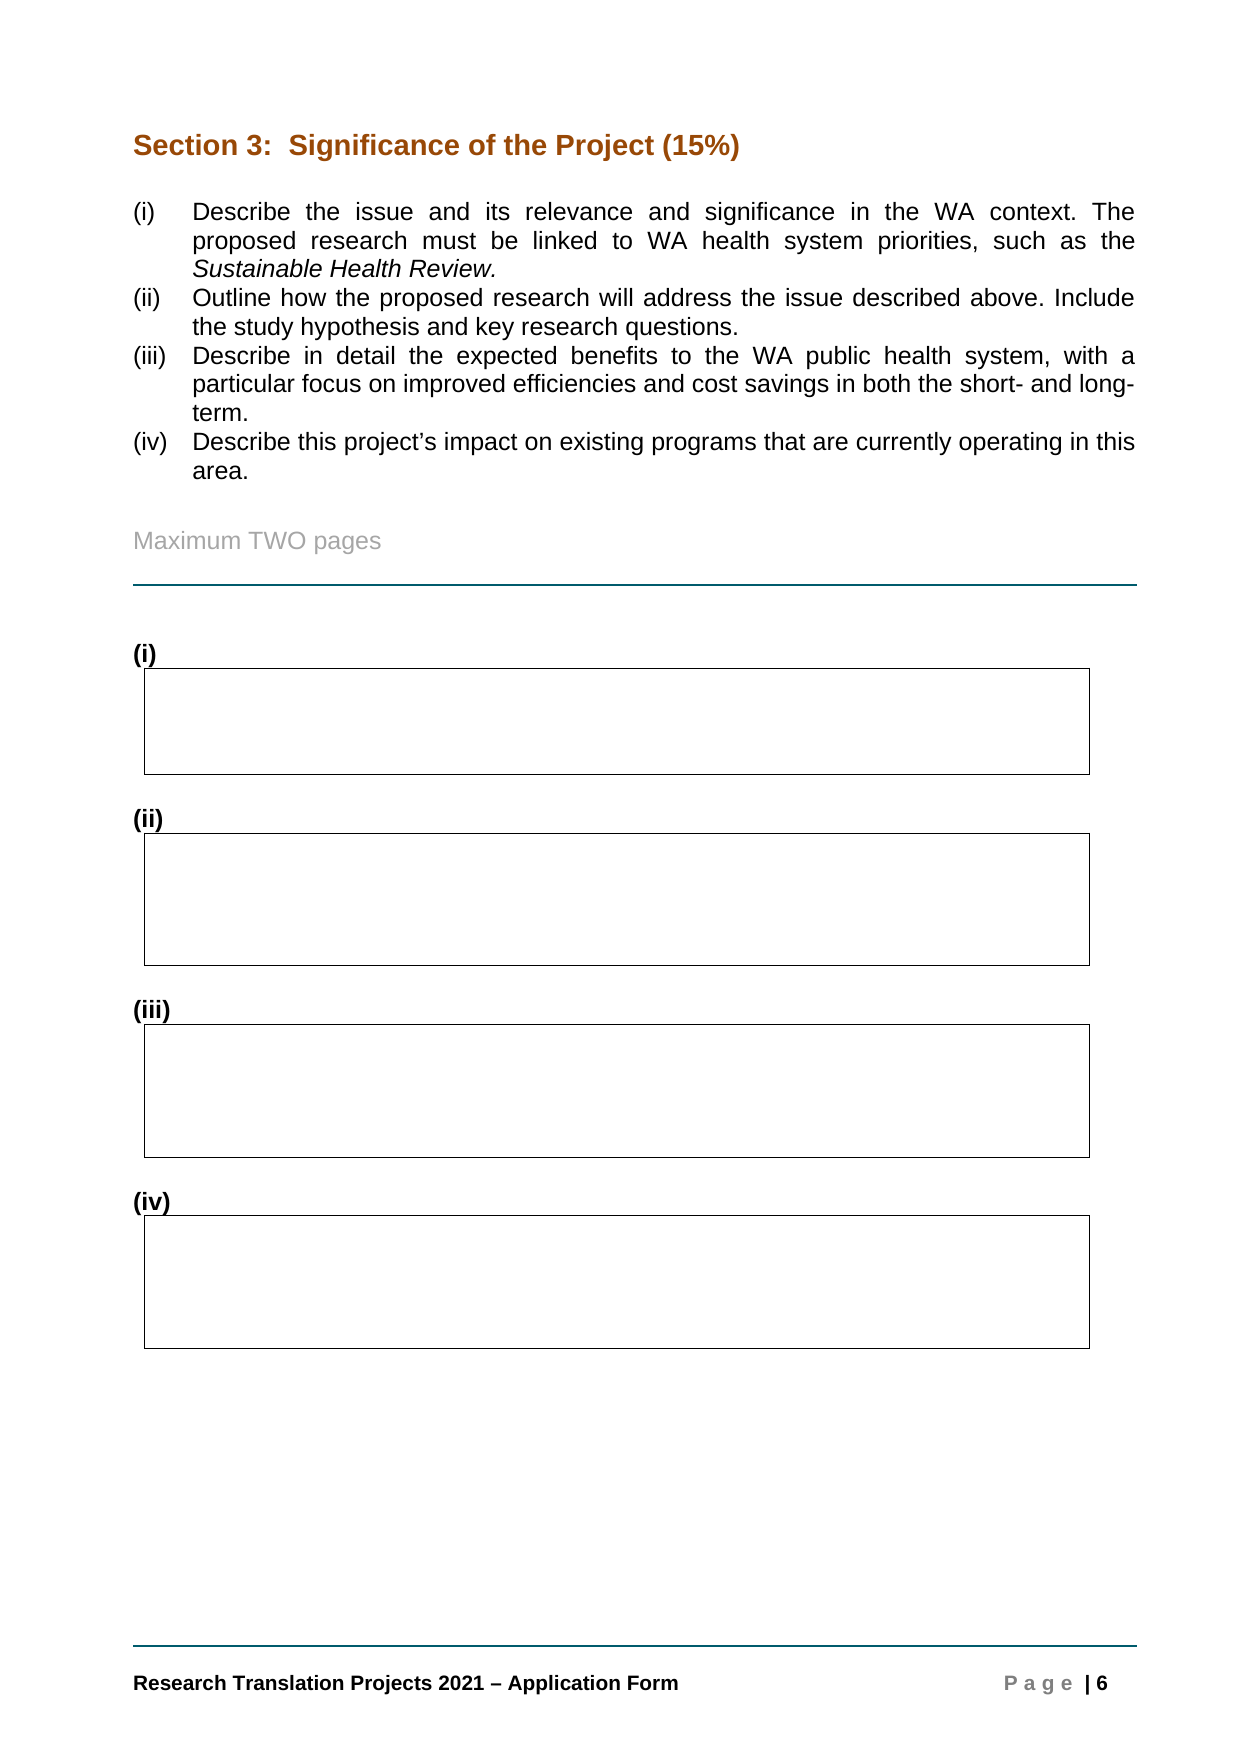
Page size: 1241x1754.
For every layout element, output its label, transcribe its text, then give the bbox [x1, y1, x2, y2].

text (ii) [133, 804, 1137, 832]
table_header [145, 1216, 1089, 1348]
text (iv) [133, 1186, 1137, 1215]
text (iii) [133, 995, 1137, 1024]
table_header [145, 834, 1089, 965]
table_header [145, 1025, 1089, 1157]
list Outline how the proposed research will address the issue described above. Include the study hypothesis and key research questions. [133, 283, 1137, 341]
list Describe this project’s impact on existing programs that are currently operating in this area. [133, 427, 1137, 484]
list Describe the issue and its relevance and significance in the WA context. The proposed research must be linked to WA health system priorities, such as the Sustainable Health Review. [133, 197, 1137, 283]
list Describe in detail the expected benefits to the WA public health system, with a particular focus on improved efficiencies and cost savings in both the short- and long-term. [133, 341, 1137, 427]
table_header [145, 669, 1089, 774]
text (i) [133, 639, 1137, 667]
text Maximum TWO pages [133, 526, 1137, 554]
subtitle Section 3: Significance of the Project (15%) [133, 128, 1137, 162]
